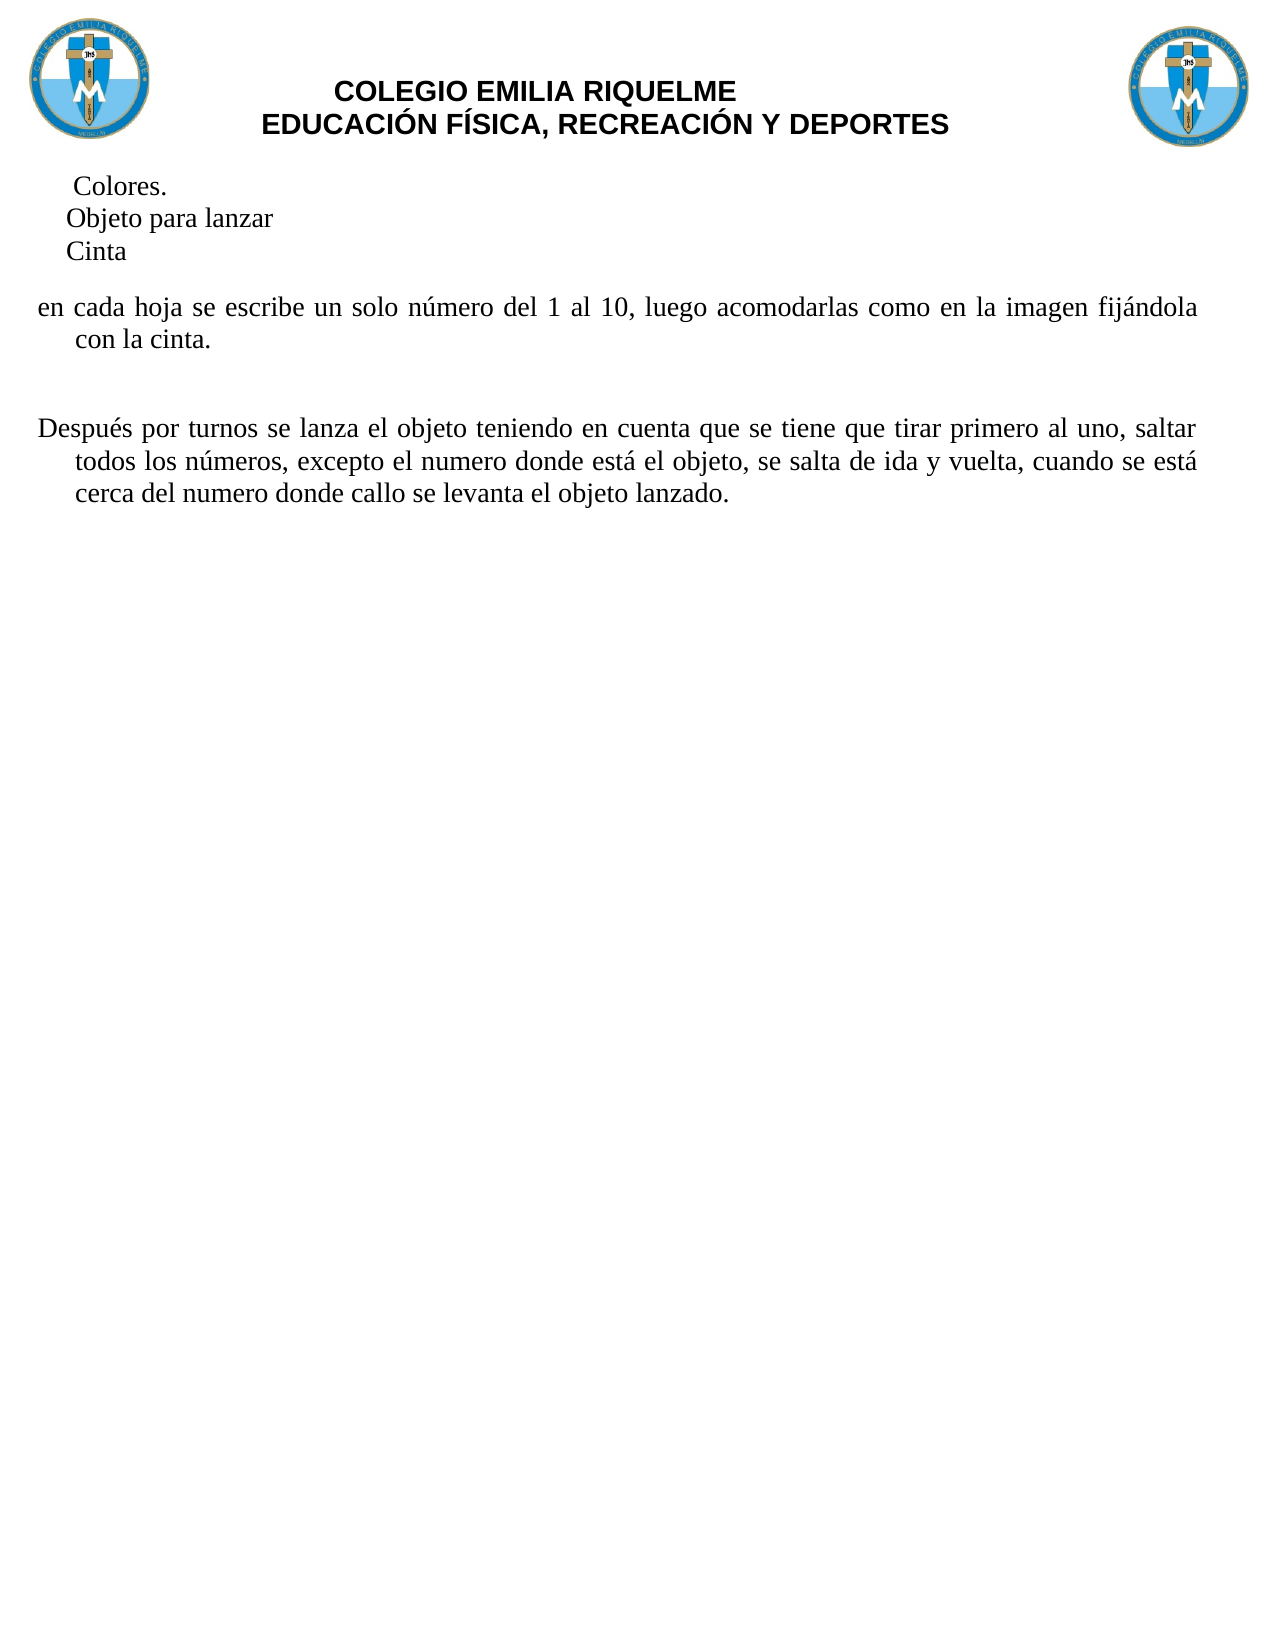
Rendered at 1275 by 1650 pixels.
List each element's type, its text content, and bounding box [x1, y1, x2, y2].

text Cinta [37, 234, 1200, 266]
text Colores. [37, 169, 1200, 201]
picture [1128, 26, 1249, 147]
text en cada hoja se escribe un solo número del 1 al 10, luego acomodarlas como en la imagen fijándola con la cinta. [37, 290, 1200, 355]
text Después por turnos se lanza el objeto teniendo en cuenta que se tiene que tirar primero al uno, saltar todos los números, excepto el numero donde está el objeto, se salta de ida y vuelta, cuando se está cerca del numero donde callo se levanta el objeto lanzado. [37, 411, 1200, 508]
text Objeto para lanzar [37, 201, 1200, 234]
picture [29, 18, 150, 139]
